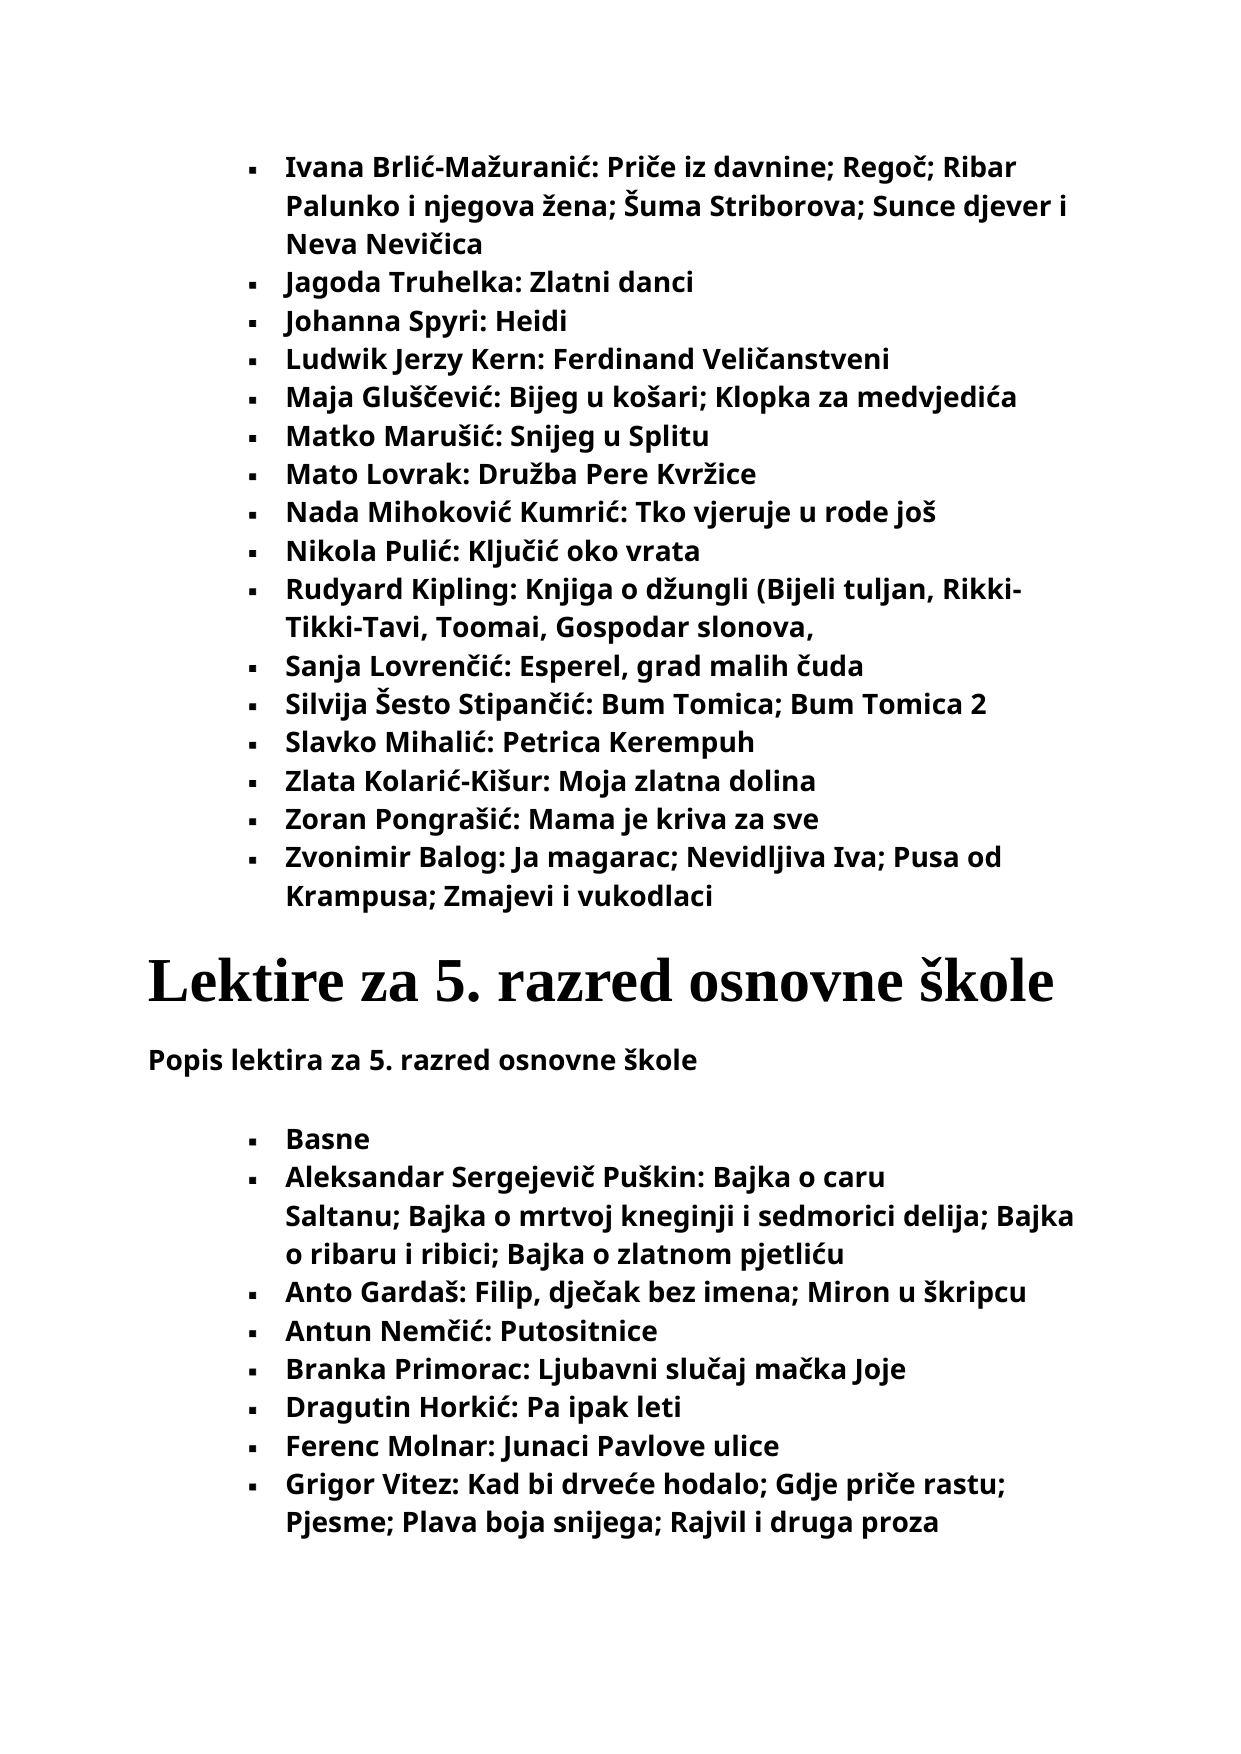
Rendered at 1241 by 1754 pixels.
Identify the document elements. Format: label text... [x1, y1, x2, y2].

list Basne [248, 1119, 1093, 1158]
list Zlata Kolarić-Kišur: Moja zlatna dolina [248, 761, 1093, 799]
list Slavko Mihalić: Petrica Kerempuh [248, 723, 1093, 761]
list Dragutin Horkić: Pa ipak leti [248, 1388, 1093, 1426]
list Maja Gluščević: Bijeg u košari; Klopka za medvjedića [248, 378, 1093, 416]
list Sanja Lovrenčić: Esperel, grad malih čuda [248, 646, 1093, 684]
text Popis lektira za 5. razred osnovne škole [148, 1040, 1093, 1079]
list Grigor Vitez: Kad bi drveće hodalo; Gdje priče rastu; Pjesme; Plava boja snijega; Rajvil i druga proza [248, 1464, 1093, 1541]
list Silvija Šesto Stipančić: Bum Tomica; Bum Tomica 2 [248, 684, 1093, 723]
list Aleksandar Sergejevič Puškin: Bajka o caru Saltanu; Bajka o mrtvoj kneginji i sedmorici delija; Bajka o ribaru i ribici; Bajka o zlatnom pjetliću [248, 1158, 1093, 1273]
list Zoran Pongrašić: Mama je kriva za sve [248, 799, 1093, 838]
list Mato Lovrak: Družba Pere Kvržice [248, 454, 1093, 493]
list Jagoda Truhelka: Zlatni danci [248, 263, 1093, 301]
list Johanna Spyri: Heidi [248, 301, 1093, 339]
list Nikola Pulić: Ključić oko vrata [248, 531, 1093, 569]
list Anto Gardaš: Filip, dječak bez imena; Miron u škripcu [248, 1273, 1093, 1311]
list Ivana Brlić-Mažuranić: Priče iz davnine; Regoč; Ribar Palunko i njegova žena; Šuma Striborova; Sunce djever i Neva Nevičica [248, 148, 1093, 263]
list Matko Marušić: Snijeg u Splitu [248, 416, 1093, 454]
list Nada Mihoković Kumrić: Tko vjeruje u rode još [248, 493, 1093, 531]
list Rudyard Kipling: Knjiga o džungli (Bijeli tuljan, Rikki-Tikki-Tavi, Toomai, Gospodar slonova, [248, 569, 1093, 646]
list Antun Nemčić: Putositnice [248, 1311, 1093, 1349]
list Zvonimir Balog: Ja magarac; Nevidljiva Iva; Pusa od Krampusa; Zmajevi i vukodlaci [248, 838, 1093, 914]
list Ferenc Molnar: Junaci Pavlove ulice [248, 1426, 1093, 1464]
list Branka Primorac: Ljubavni slučaj mačka Joje [248, 1349, 1093, 1388]
list Ludwik Jerzy Kern: Ferdinand Veličanstveni [248, 339, 1093, 378]
text Lektire za 5. razred osnovne škole [148, 943, 1093, 1015]
